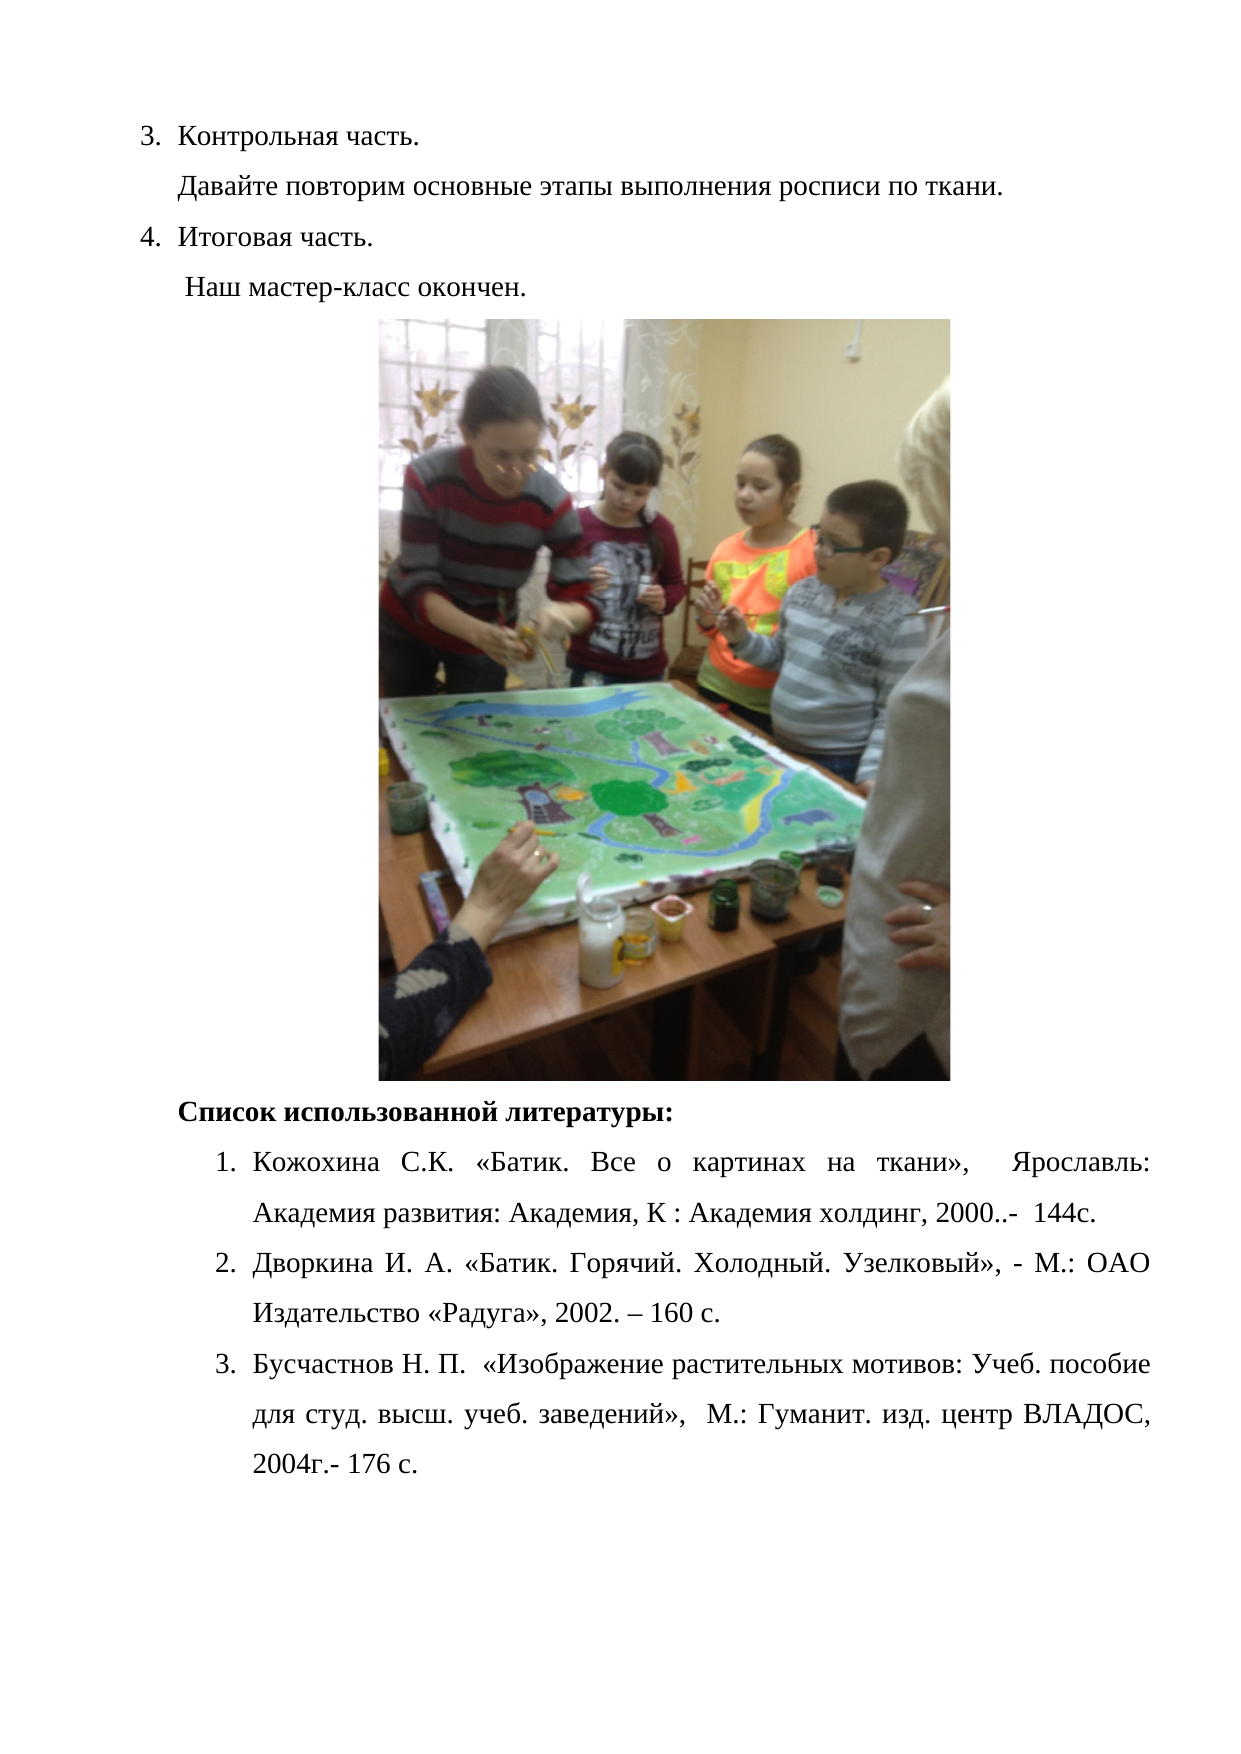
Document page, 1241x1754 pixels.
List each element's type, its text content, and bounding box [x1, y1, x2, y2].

picture [378, 319, 951, 1081]
list Контрольная часть. [140, 118, 1152, 152]
text Давайте повторим основные этапы выполнения росписи по ткани. [177, 168, 1152, 202]
list Бусчастнов Н. П. «Изображение растительных мотивов: Учеб. пособие для студ. высш. учеб. заведений», М.: Гуманит. изд. центр ВЛАДОС, 2004г.- 176 с. [215, 1346, 1152, 1480]
text Наш мастер-класс окончен. [177, 269, 1152, 303]
list Кожохина С.К. «Батик. Все о картинах на ткани», Ярославль: Академия развития: Академия, К : Академия холдинг, 2000..- 144с. [215, 1144, 1152, 1228]
list Итоговая часть. [140, 219, 1152, 252]
list Дворкина И. А. «Батик. Горячий. Холодный. Узелковый», - М.: ОАО Издательство «Радуга», 2002. – 160 с. [215, 1245, 1152, 1329]
text Список использованной литературы: [177, 1094, 1152, 1128]
